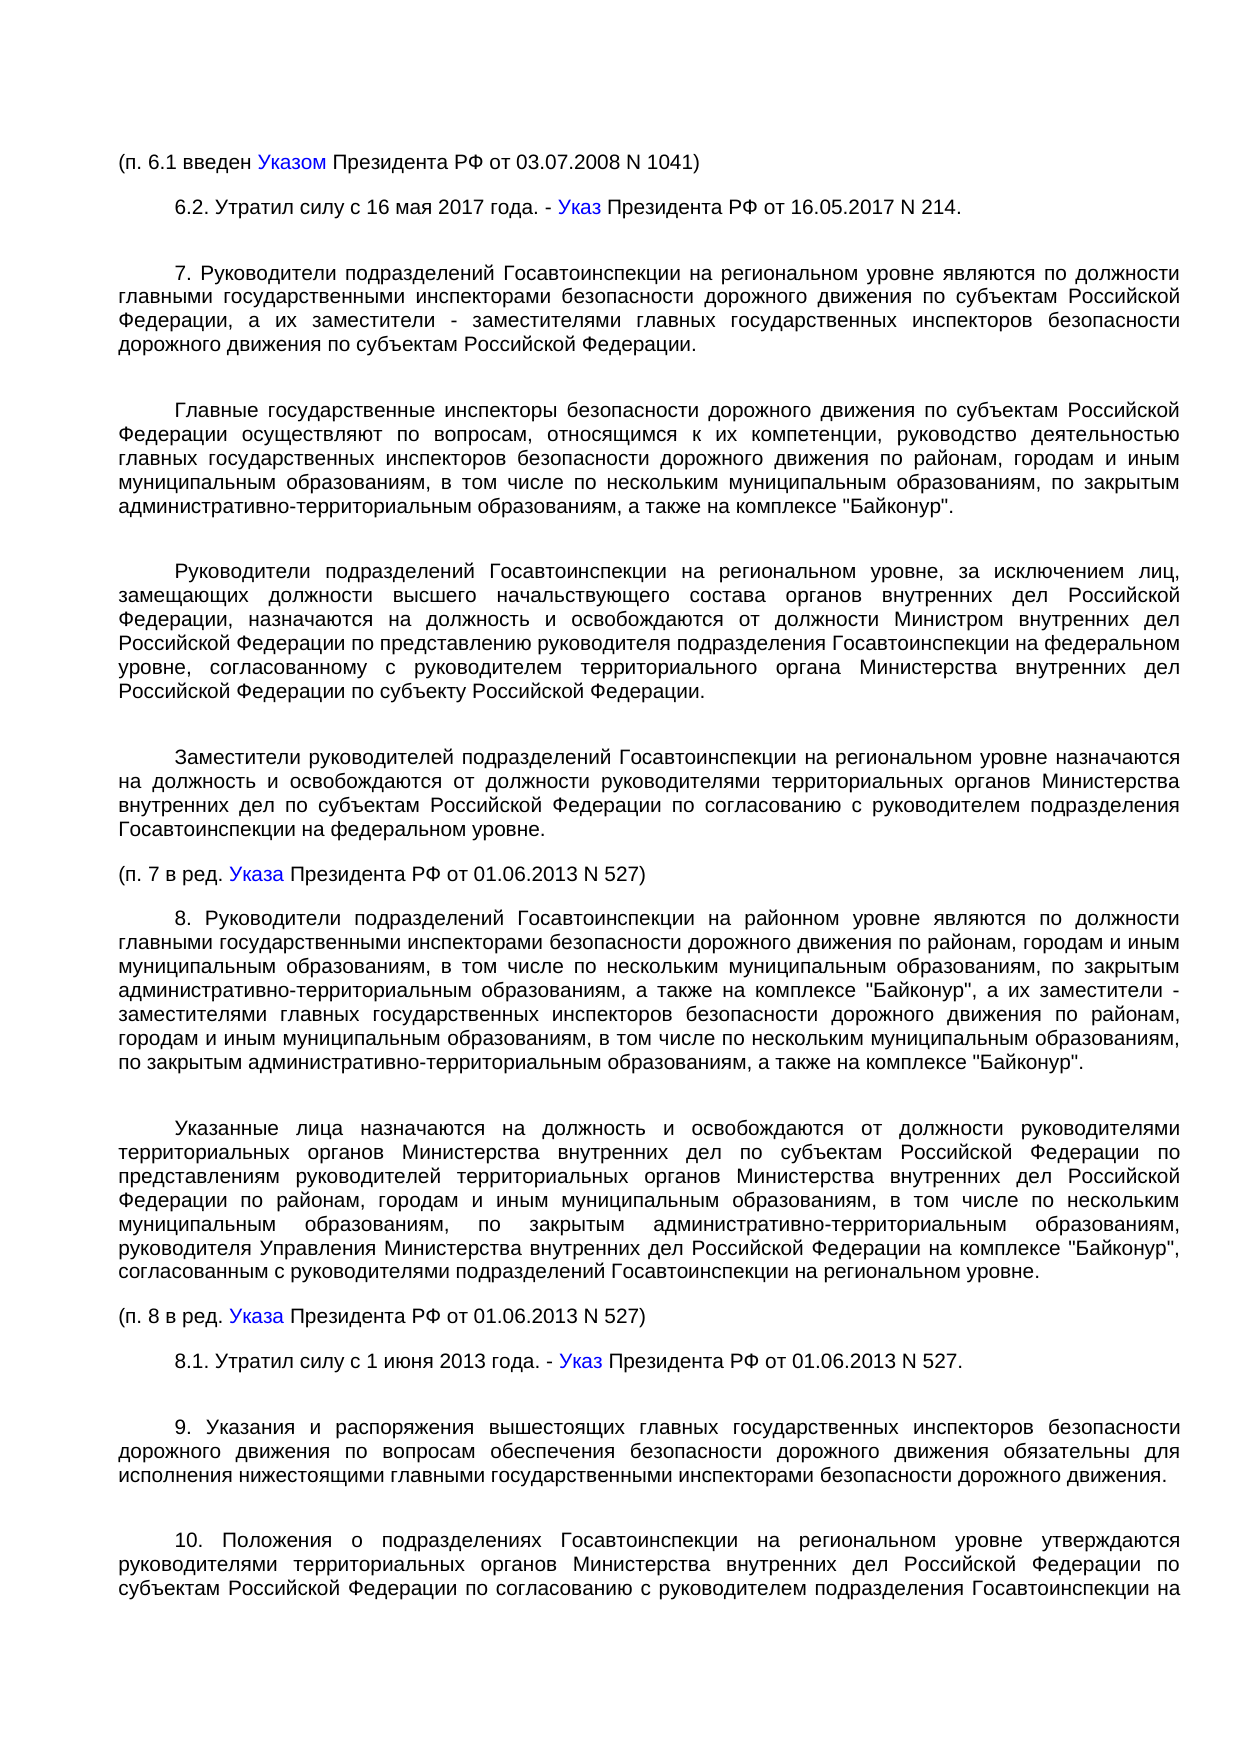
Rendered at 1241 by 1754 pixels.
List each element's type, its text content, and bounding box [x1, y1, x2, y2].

text 8.1. Утратил силу с 1 июня 2013 года. - Указ Президента РФ от 01.06.2013 N 527. [118, 1349, 1181, 1373]
text Указанные лица назначаются на должность и освобождаются от должности руководителями территориальных органов Министерства внутренних дел по субъектам Российской Федерации по представлениям руководителей территориальных органов Министерства внутренних дел Российской Федерации по районам, городам и иным муниципальным образованиям, в том числе по нескольким муниципальным образованиям, по закрытым административно-территориальным образованиям, руководителя Управления Министерства внутренних дел Российской Федерации на комплексе "Байконур", согласованным с руководителями подразделений Госавтоинспекции на региональном уровне. [118, 1116, 1181, 1283]
text Руководители подразделений Госавтоинспекции на региональном уровне, за исключением лиц, замещающих должности высшего начальствующего состава органов внутренних дел Российской Федерации, назначаются на должность и освобождаются от должности Министром внутренних дел Российской Федерации по представлению руководителя подразделения Госавтоинспекции на федеральном уровне, согласованному с руководителем территориального органа Министерства внутренних дел Российской Федерации по субъекту Российской Федерации. [118, 559, 1181, 703]
text Заместители руководителей подразделений Госавтоинспекции на региональном уровне назначаются на должность и освобождаются от должности руководителями территориальных органов Министерства внутренних дел по субъектам Российской Федерации по согласованию с руководителем подразделения Госавтоинспекции на федеральном уровне. [118, 745, 1181, 841]
text Главные государственные инспекторы безопасности дорожного движения по субъектам Российской Федерации осуществляют по вопросам, относящимся к их компетенции, руководство деятельностью главных государственных инспекторов безопасности дорожного движения по районам, городам и иным муниципальным образованиям, в том числе по нескольким муниципальным образованиям, по закрытым административно-территориальным образованиям, а также на комплексе "Байконур". [118, 398, 1181, 518]
text 8. Руководители подразделений Госавтоинспекции на районном уровне являются по должности главными государственными инспекторами безопасности дорожного движения по районам, городам и иным муниципальным образованиям, в том числе по нескольким муниципальным образованиям, по закрытым административно-территориальным образованиям, а также на комплексе "Байконур", а их заместители - заместителями главных государственных инспекторов безопасности дорожного движения по районам, городам и иным муниципальным образованиям, в том числе по нескольким муниципальным образованиям, по закрытым административно-территориальным образованиям, а также на комплексе "Байконур". [118, 906, 1181, 1074]
text 7. Руководители подразделений Госавтоинспекции на региональном уровне являются по должности главными государственными инспекторами безопасности дорожного движения по субъектам Российской Федерации, а их заместители - заместителями главных государственных инспекторов безопасности дорожного движения по субъектам Российской Федерации. [118, 260, 1181, 356]
text (п. 7 в ред. Указа Президента РФ от 01.06.2013 N 527) [118, 861, 1181, 885]
text 9. Указания и распоряжения вышестоящих главных государственных инспекторов безопасности дорожного движения по вопросам обеспечения безопасности дорожного движения обязательны для исполнения нижестоящими главными государственными инспекторами безопасности дорожного движения. [118, 1414, 1181, 1486]
text (п. 6.1 введен Указом Президента РФ от 03.07.2008 N 1041) [118, 150, 1181, 174]
text 6.2. Утратил силу с 16 мая 2017 года. - Указ Президента РФ от 16.05.2017 N 214. [118, 195, 1181, 219]
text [118, 1528, 1181, 1600]
text (п. 8 в ред. Указа Президента РФ от 01.06.2013 N 527) [118, 1304, 1181, 1328]
